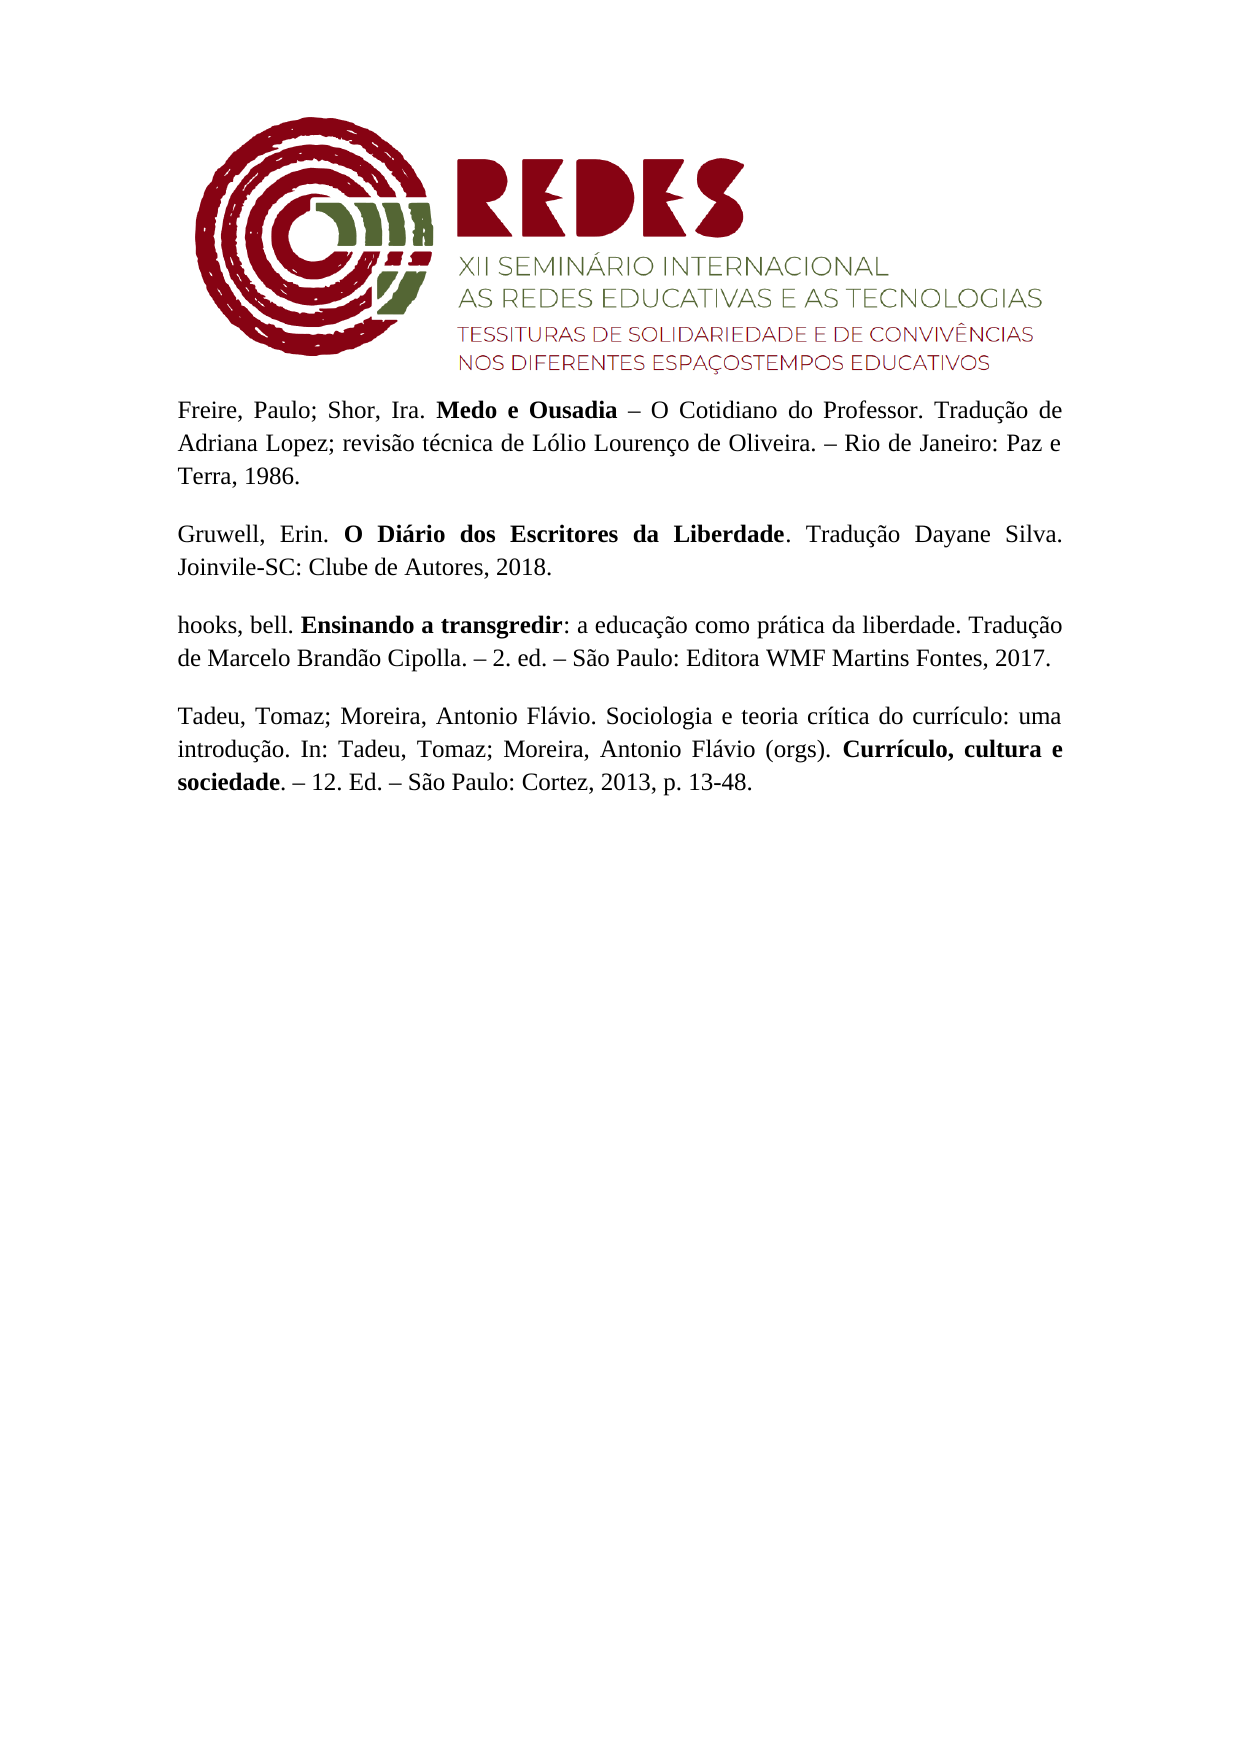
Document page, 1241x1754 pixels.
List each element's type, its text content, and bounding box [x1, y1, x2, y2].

text Tadeu, Tomaz; Moreira, Antonio Flávio. Sociologia e teoria crítica do currículo: uma introdução. In: Tadeu, Tomaz; Moreira, Antonio Flávio (orgs). Currículo, cultura e sociedade. – 12. Ed. – São Paulo: Cortez, 2013, p. 13-48. [177, 701, 1063, 796]
text hooks, bell. Ensinando a transgredir: a educação como prática da liberdade. Tradução de Marcelo Brandão Cipolla. – 2. ed. – São Paulo: Editora WMF Martins Fontes, 2017. [177, 610, 1063, 672]
text Gruwell, Erin. O Diário dos Escritores da Liberdade. Tradução Dayane Silva. Joinvile-SC: Clube de Autores, 2018. [177, 519, 1063, 581]
text Freire, Paulo; Shor, Ira. Medo e Ousadia – O Cotidiano do Professor. Tradução de Adriana Lopez; revisão técnica de Lólio Lourenço de Oliveira. – Rio de Janeiro: Paz e Terra, 1986. [177, 395, 1063, 490]
picture [177, 104, 1063, 395]
